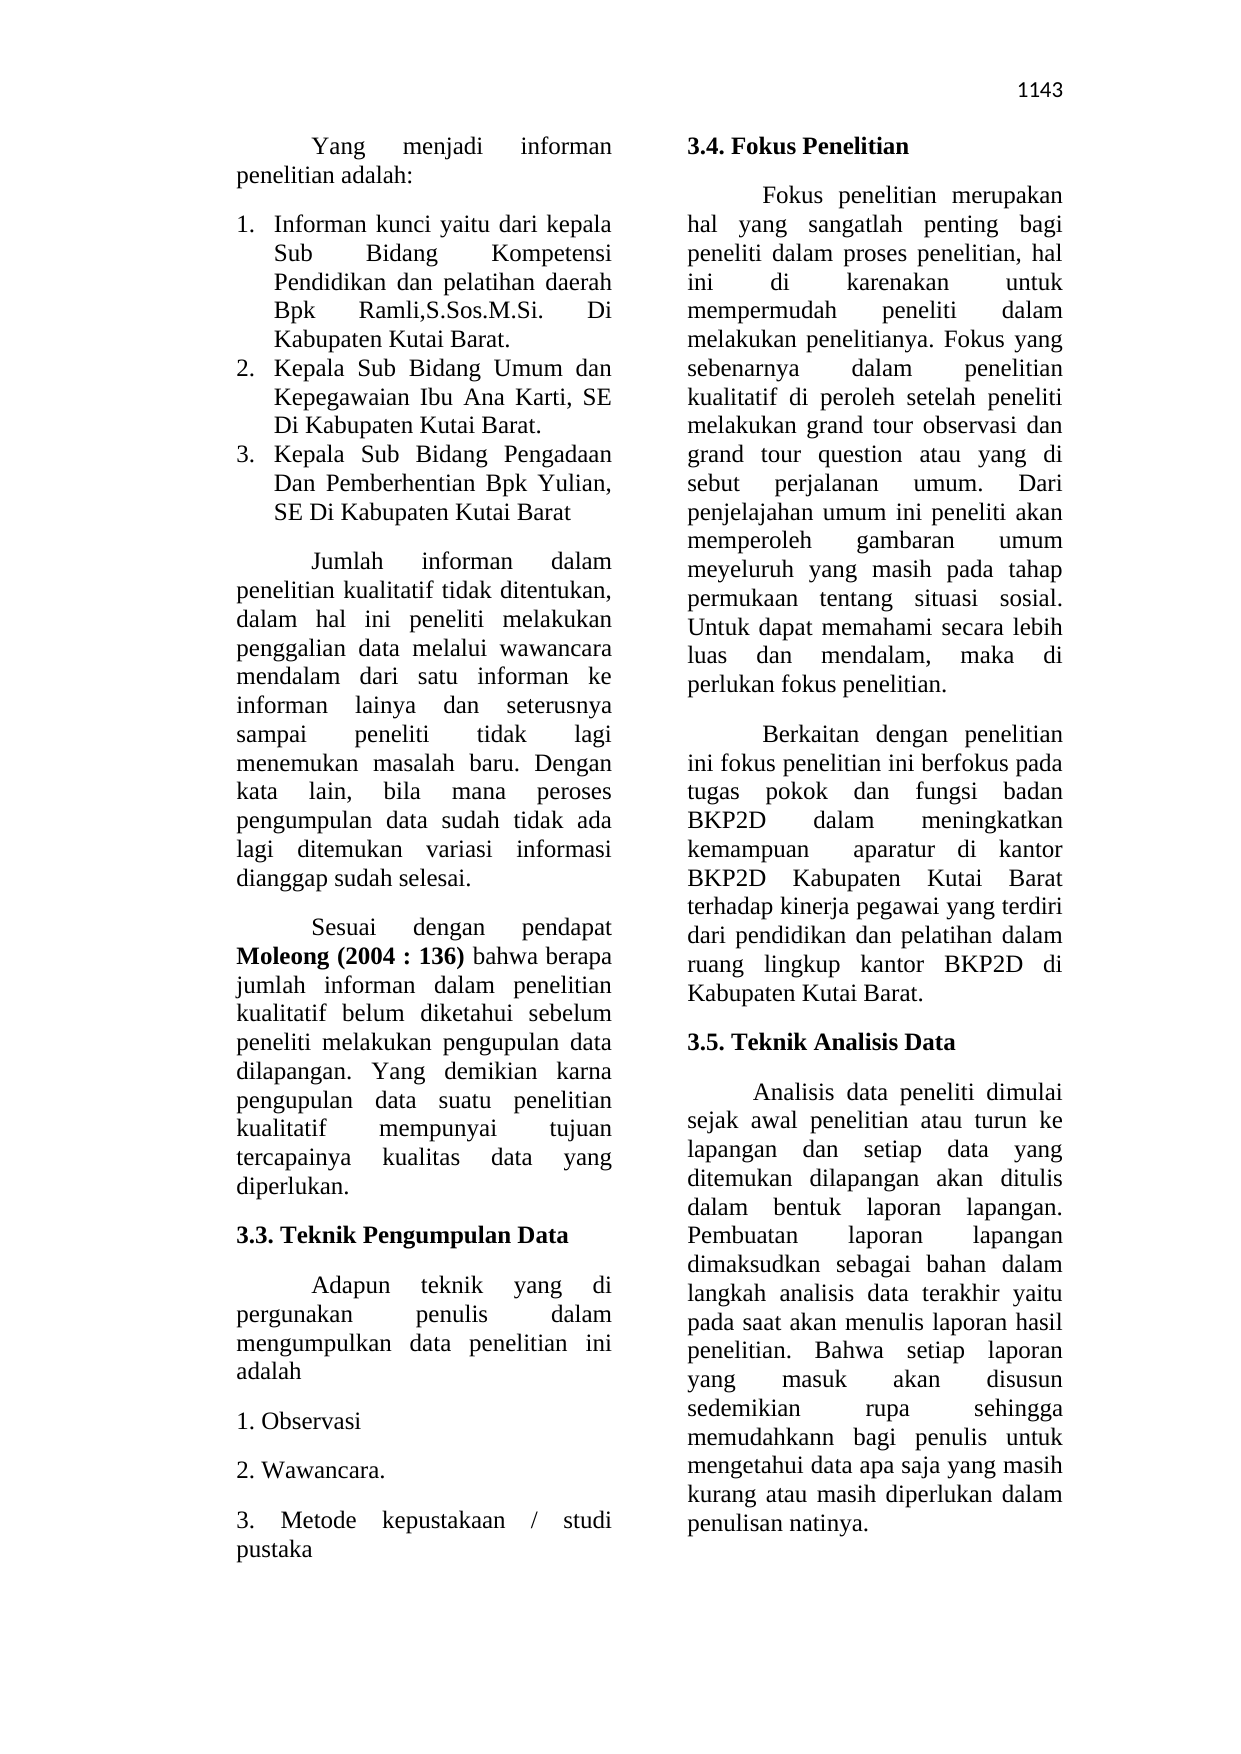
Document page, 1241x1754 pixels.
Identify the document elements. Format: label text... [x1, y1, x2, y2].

list Kepala Sub Bidang Pengadaan Dan Pemberhentian Bpk Yulian, SE Di Kabupaten Kutai Barat [236, 439, 612, 526]
text 3.4. Fokus Penelitian [687, 131, 1063, 160]
text 3. Metode kepustakaan / studi pustaka [236, 1505, 612, 1563]
text Analisis data peneliti dimulai sejak awal penelitian atau turun ke lapangan dan setiap data yang ditemukan dilapangan akan ditulis dalam bentuk laporan lapangan. Pembuatan laporan lapangan dimaksudkan sebagai bahan dalam langkah analisis data terakhir yaitu pada saat akan menulis laporan hasil penelitian. Bahwa setiap laporan yang masuk akan disusun sedemikian rupa sehingga memudahkann bagi penulis untuk mengetahui data apa saja yang masih kurang atau masih diperlukan dalam penulisan natinya. [687, 1077, 1063, 1537]
text 3.5. Teknik Analisis Data [687, 1027, 1063, 1056]
text Adapun teknik yang di pergunakan penulis dalam mengumpulkan data penelitian ini adalah [236, 1270, 612, 1385]
text Sesuai dengan pendapat Moleong (2004 : 136) bahwa berapa jumlah informan dalam penelitian kualitatif belum diketahui sebelum peneliti melakukan pengupulan data dilapangan. Yang demikian karna pengupulan data suatu penelitian kualitatif mempunyai tujuan tercapainya kualitas data yang diperlukan. [236, 912, 612, 1200]
list Informan kunci yaitu dari kepala Sub Bidang Kompetensi Pendidikan dan pelatihan daerah Bpk Ramli,S.Sos.M.Si. Di Kabupaten Kutai Barat. [236, 209, 612, 353]
text Jumlah informan dalam penelitian kualitatif tidak ditentukan, dalam hal ini peneliti melakukan penggalian data melalui wawancara mendalam dari satu informan ke informan lainya dan seterusnya sampai peneliti tidak lagi menemukan masalah baru. Dengan kata lain, bila mana peroses pengumpulan data sudah tidak ada lagi ditemukan variasi informasi dianggap sudah selesai. [236, 546, 612, 891]
text 2. Wawancara. [236, 1456, 612, 1484]
text 1. Observasi [236, 1406, 612, 1435]
text Yang menjadi informan penelitian adalah: [236, 131, 612, 188]
text 3.3. Teknik Pengumpulan Data [236, 1221, 612, 1249]
list Kepala Sub Bidang Umum dan Kepegawaian Ibu Ana Karti, SE Di Kabupaten Kutai Barat. [236, 353, 612, 439]
text Berkaitan dengan penelitian ini fokus penelitian ini berfokus pada tugas pokok dan fungsi badan BKP2D dalam meningkatkan kemampuan aparatur di kantor BKP2D Kabupaten Kutai Barat terhadap kinerja pegawai yang terdiri dari pendidikan dan pelatihan dalam ruang lingkup kantor BKP2D di Kabupaten Kutai Barat. [687, 719, 1063, 1006]
text Fokus penelitian merupakan hal yang sangatlah penting bagi peneliti dalam proses penelitian, hal ini di karenakan untuk mempermudah peneliti dalam melakukan penelitianya. Fokus yang sebenarnya dalam penelitian kualitatif di peroleh setelah peneliti melakukan grand tour observasi dan grand tour question atau yang di sebut perjalanan umum. Dari penjelajahan umum ini peneliti akan memperoleh gambaran umum meyeluruh yang masih pada tahap permukaan tentang situasi sosial. Untuk dapat memahami secara lebih luas dan mendalam, maka di perlukan fokus penelitian. [687, 181, 1063, 698]
